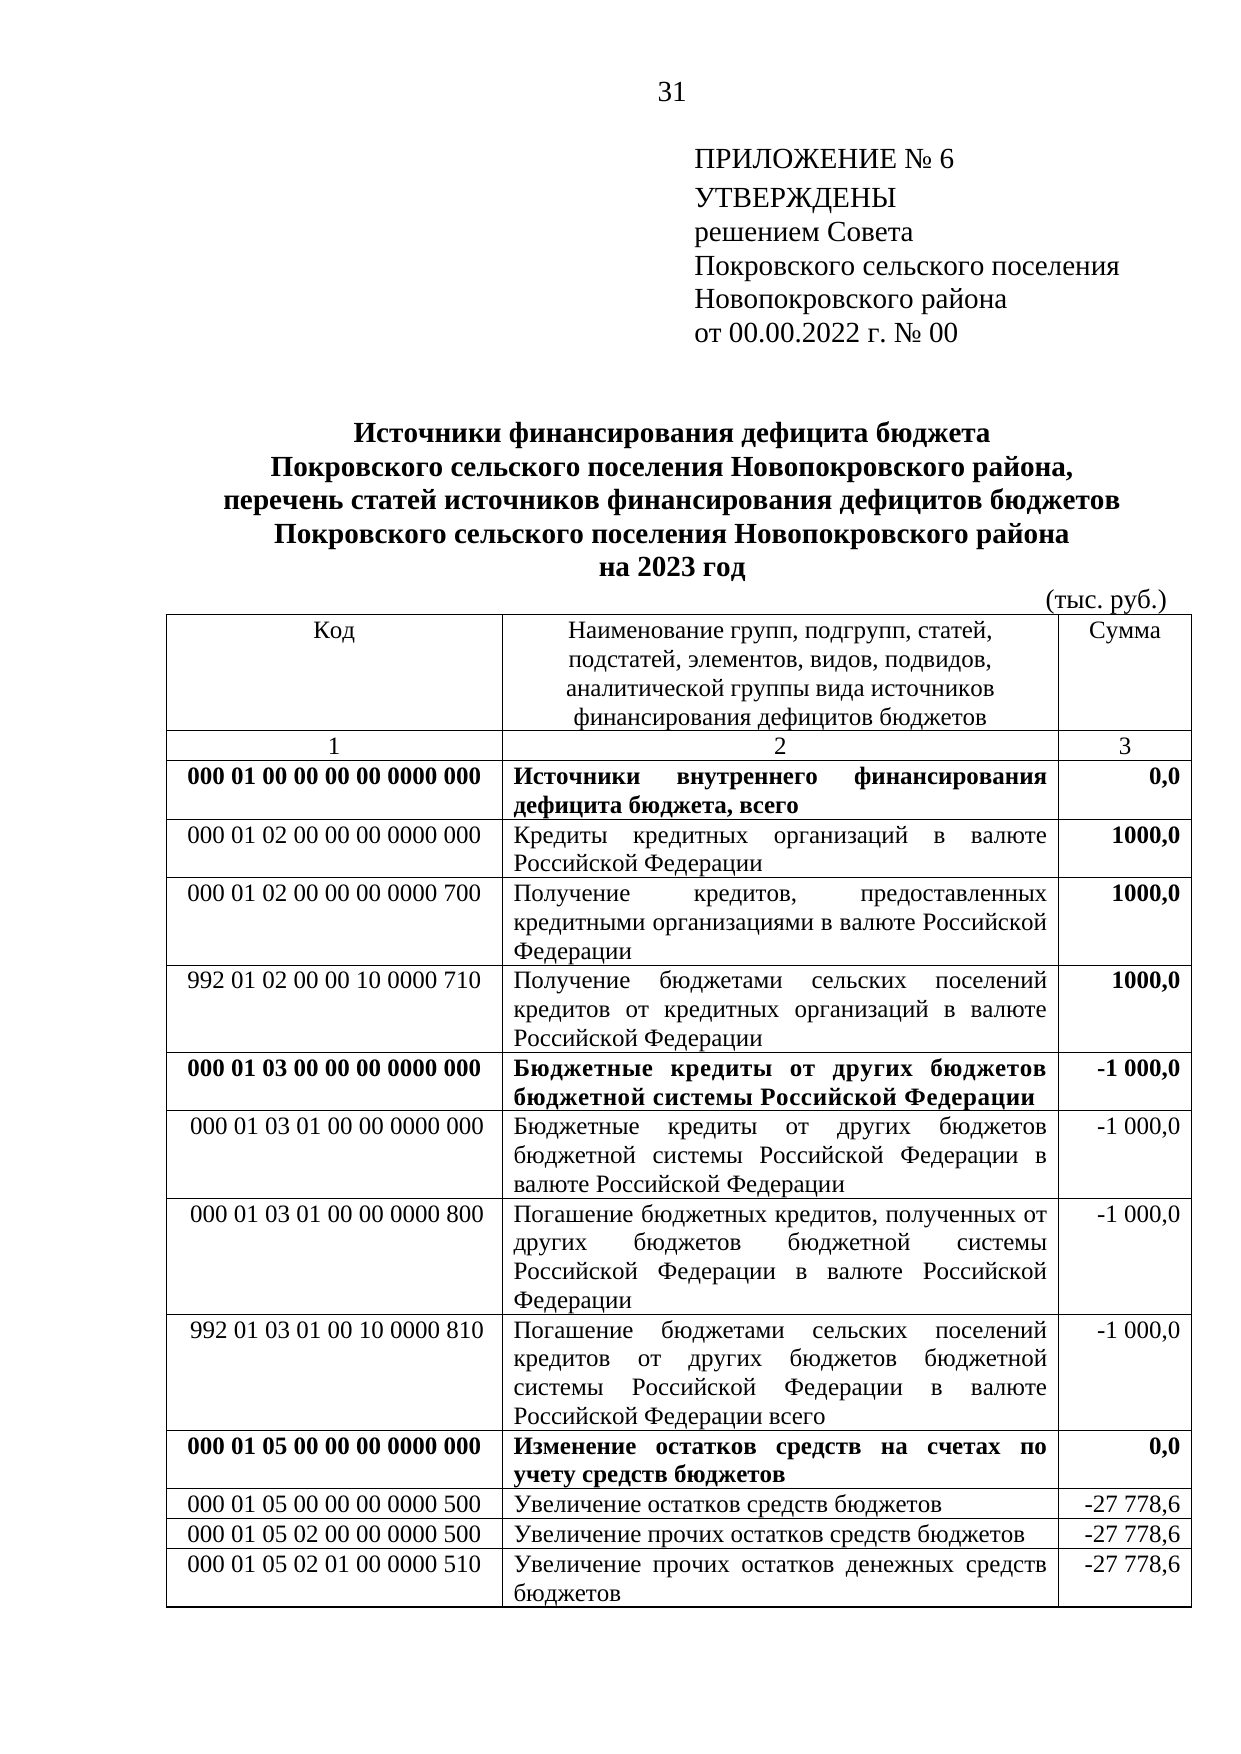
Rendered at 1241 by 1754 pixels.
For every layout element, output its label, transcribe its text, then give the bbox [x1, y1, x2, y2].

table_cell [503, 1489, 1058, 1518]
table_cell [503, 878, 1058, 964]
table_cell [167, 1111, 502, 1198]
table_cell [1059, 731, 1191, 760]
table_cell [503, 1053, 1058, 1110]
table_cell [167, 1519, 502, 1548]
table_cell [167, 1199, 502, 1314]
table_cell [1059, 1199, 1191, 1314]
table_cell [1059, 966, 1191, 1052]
text от 00.00.2022 г. № 00 [694, 315, 1167, 348]
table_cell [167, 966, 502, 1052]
subtitle ПРИЛОЖЕНИЕ № 6 [694, 141, 1167, 174]
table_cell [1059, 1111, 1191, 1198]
text Источники финансирования дефицита бюджета [177, 415, 1167, 449]
text на 2023 год [177, 549, 1167, 583]
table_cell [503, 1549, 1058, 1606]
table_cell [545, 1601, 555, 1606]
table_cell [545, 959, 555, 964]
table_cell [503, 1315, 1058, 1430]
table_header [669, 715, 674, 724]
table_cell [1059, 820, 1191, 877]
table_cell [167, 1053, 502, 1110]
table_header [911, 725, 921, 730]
text перечень статей источников финансирования дефицитов бюджетов Покровского сельского поселения Новопокровского района [177, 482, 1167, 549]
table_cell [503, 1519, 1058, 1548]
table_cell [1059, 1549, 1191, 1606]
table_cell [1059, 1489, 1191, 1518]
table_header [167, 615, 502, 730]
text (тыс. руб.) [177, 583, 1167, 614]
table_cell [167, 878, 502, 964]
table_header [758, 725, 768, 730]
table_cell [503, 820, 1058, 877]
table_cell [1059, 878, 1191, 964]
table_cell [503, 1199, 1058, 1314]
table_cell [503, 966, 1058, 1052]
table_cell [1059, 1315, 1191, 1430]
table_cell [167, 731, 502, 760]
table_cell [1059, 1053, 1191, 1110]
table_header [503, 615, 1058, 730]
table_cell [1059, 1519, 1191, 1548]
text Покровского сельского поселения Новопокровского района, [177, 449, 1167, 482]
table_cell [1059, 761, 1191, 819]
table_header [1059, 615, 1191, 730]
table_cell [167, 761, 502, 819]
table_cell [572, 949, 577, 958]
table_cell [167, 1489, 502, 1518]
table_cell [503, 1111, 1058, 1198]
text УТВЕРЖДЕНЫ [694, 181, 1167, 214]
text решением Совета [694, 214, 1167, 248]
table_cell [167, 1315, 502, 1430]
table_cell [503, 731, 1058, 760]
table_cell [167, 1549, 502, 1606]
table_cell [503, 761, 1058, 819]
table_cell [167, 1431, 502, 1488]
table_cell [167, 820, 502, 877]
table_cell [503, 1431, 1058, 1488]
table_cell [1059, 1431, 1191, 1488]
text Покровского сельского поселения Новопокровского района [694, 248, 1167, 315]
